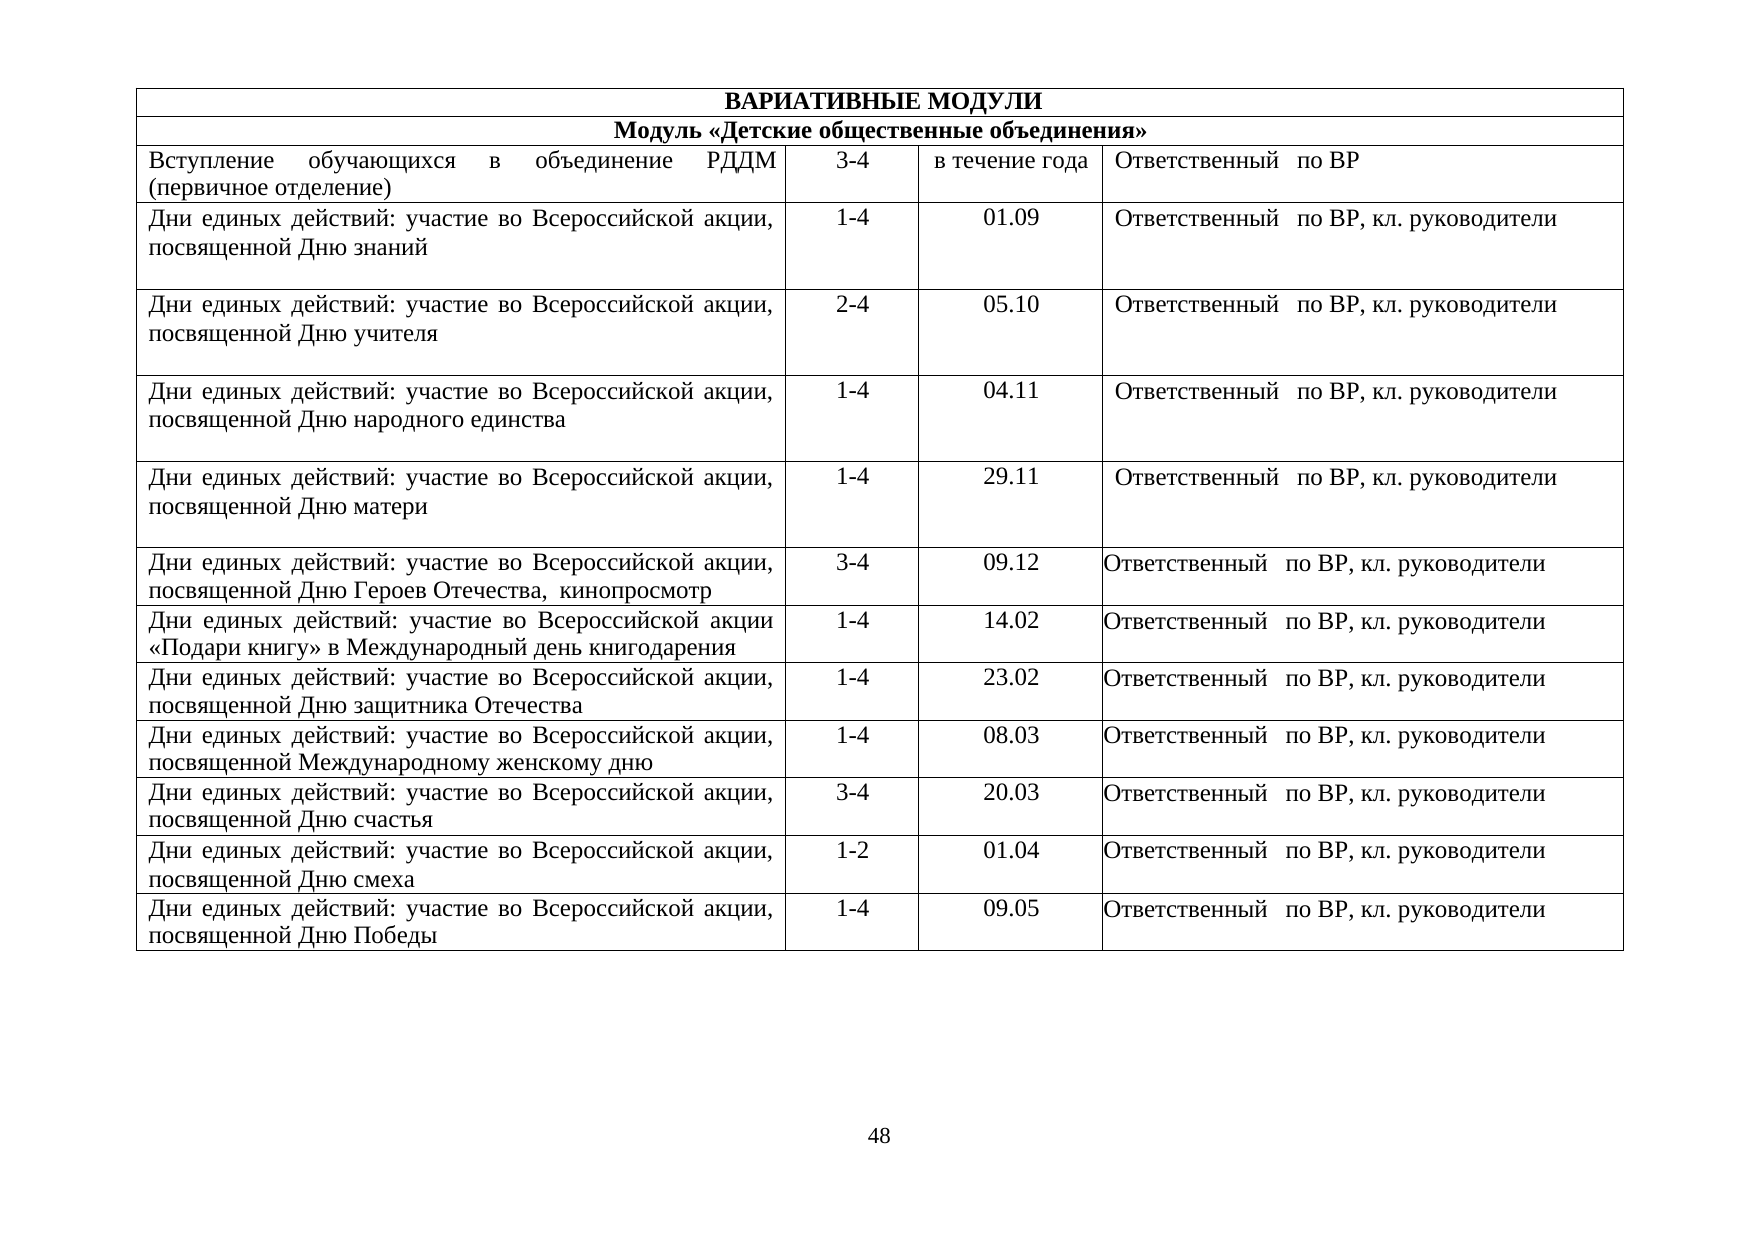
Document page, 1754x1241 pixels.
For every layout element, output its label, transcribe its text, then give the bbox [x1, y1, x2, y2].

table_cell Ответственный по ВР [1103, 146, 1623, 202]
table_cell 20.03 [919, 778, 1102, 834]
table_cell 2-4 [786, 290, 918, 375]
table_cell 04.11 [919, 376, 1102, 461]
table_cell 1-4 [786, 376, 918, 461]
table_cell 14.02 [919, 606, 1102, 662]
table_cell Ответственный по ВР, кл. руководители [1103, 203, 1623, 288]
table_cell 3-4 [786, 548, 918, 605]
table_cell Ответственный по ВР, кл. руководители [1103, 836, 1623, 893]
table_cell 05.10 [919, 290, 1102, 375]
table_cell 23.02 [919, 663, 1102, 719]
table_cell Вступление обучающихся в объединение РДДМ (первичное отделение) [137, 146, 785, 202]
table_cell Дни единых действий: участие во Всероссийской акции, посвященной Дню матери [137, 462, 785, 547]
table_cell Ответственный по ВР, кл. руководители [1103, 894, 1623, 950]
table_cell Дни единых действий: участие во Всероссийской акции, посвященной Дню народного единства [137, 376, 785, 461]
table_cell 1-4 [786, 203, 918, 288]
table_cell Дни единых действий: участие во Всероссийской акции, посвященной Дню Победы [137, 894, 785, 950]
table_cell Ответственный по ВР, кл. руководители [1103, 290, 1623, 375]
table_cell Ответственный по ВР, кл. руководители [1103, 606, 1623, 662]
table_cell Дни единых действий: участие во Всероссийской акции, посвященной Дню учителя [137, 290, 785, 375]
table_cell в течение года [919, 146, 1102, 202]
table_cell 1-4 [786, 663, 918, 719]
table_cell Дни единых действий: участие во Всероссийской акции, посвященной Международному женскому дню [137, 721, 785, 777]
table_cell 1-4 [786, 894, 918, 950]
table_cell 3-4 [786, 146, 918, 202]
table_cell Ответственный по ВР, кл. руководители [1103, 376, 1623, 461]
table_cell Дни единых действий: участие во Всероссийской акции, посвященной Дню защитника Отечества [137, 663, 785, 719]
table_cell Дни единых действий: участие во Всероссийской акции, посвященной Дню счастья [137, 778, 785, 834]
table_cell 3-4 [786, 778, 918, 834]
table_cell Дни единых действий: участие во Всероссийской акции, посвященной Дню смеха [137, 836, 785, 893]
table_cell 09.12 [919, 548, 1102, 605]
table_cell Ответственный по ВР, кл. руководители [1103, 721, 1623, 777]
table_cell 01.04 [919, 836, 1102, 893]
table_cell Дни единых действий: участие во Всероссийской акции, посвященной Дню Героев Отечества, кинопросмотр [137, 548, 785, 605]
table_cell 08.03 [919, 721, 1102, 777]
table_cell 09.05 [919, 894, 1102, 950]
table_cell 01.09 [919, 203, 1102, 288]
table_cell 1-4 [786, 462, 918, 547]
table_cell 29.11 [919, 462, 1102, 547]
table_cell 1-4 [786, 606, 918, 662]
table_cell Ответственный по ВР, кл. руководители [1103, 778, 1623, 834]
table_cell Ответственный по ВР, кл. руководители [1103, 663, 1623, 719]
table_cell Модуль «Детские общественные объединения» [137, 117, 1623, 145]
table_cell 1-4 [786, 721, 918, 777]
table_cell Ответственный по ВР, кл. руководители [1103, 548, 1623, 605]
table_cell Ответственный по ВР, кл. руководители [1103, 462, 1623, 547]
table_cell Дни единых действий: участие во Всероссийской акции, посвященной Дню знаний [137, 203, 785, 288]
table_cell 1-2 [786, 836, 918, 893]
table_cell Дни единых действий: участие во Всероссийской акции «Подари книгу» в Международный день книгодарения [137, 606, 785, 662]
table_header ВАРИАТИВНЫЕ МОДУЛИ [137, 89, 1623, 116]
